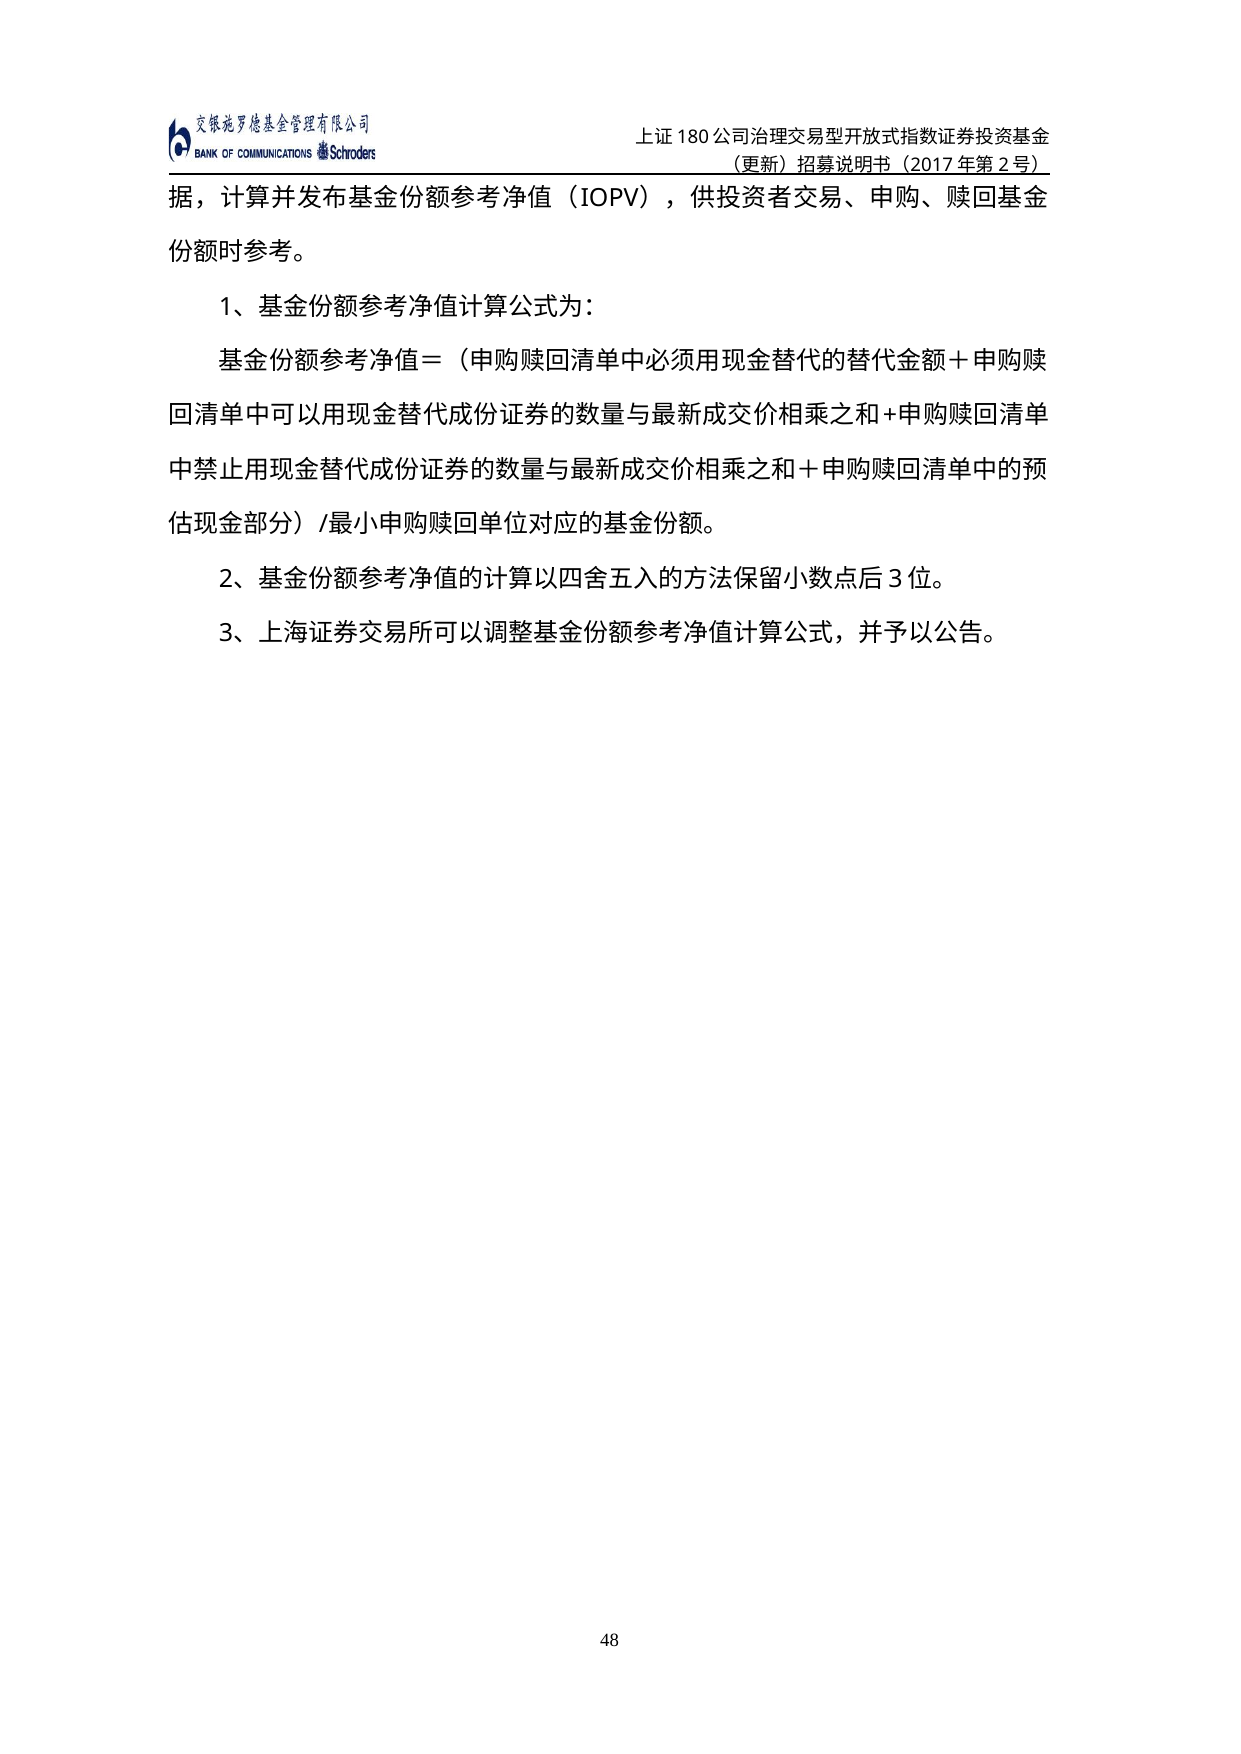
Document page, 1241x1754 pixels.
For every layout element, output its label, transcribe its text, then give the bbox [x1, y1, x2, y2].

text 基金管理人在每一交易日开市前向上海证券交易所提供当日的申购赎回清单，上海证券交易所在开市后根据申购赎回清单和组合证券内各只证券的实时成交数据，计算并发布基金份额参考净值（IOPV），供投资者交易、申购、赎回基金份额时参考。 [169, 177, 1050, 268]
text 2、基金份额参考净值的计算以四舍五入的方法保留小数点后3位。 [169, 558, 1050, 594]
text 基金份额参考净值＝（申购赎回清单中必须用现金替代的替代金额＋申购赎回清单中可以用现金替代成份证券的数量与最新成交价相乘之和+申购赎回清单中禁止用现金替代成份证券的数量与最新成交价相乘之和＋申购赎回清单中的预估现金部分）/最小申购赎回单位对应的基金份额。 [169, 341, 1050, 540]
text 1、基金份额参考净值计算公式为： [169, 286, 1050, 322]
picture [168, 113, 375, 162]
text 3、上海证券交易所可以调整基金份额参考净值计算公式，并予以公告。 [169, 612, 1050, 649]
